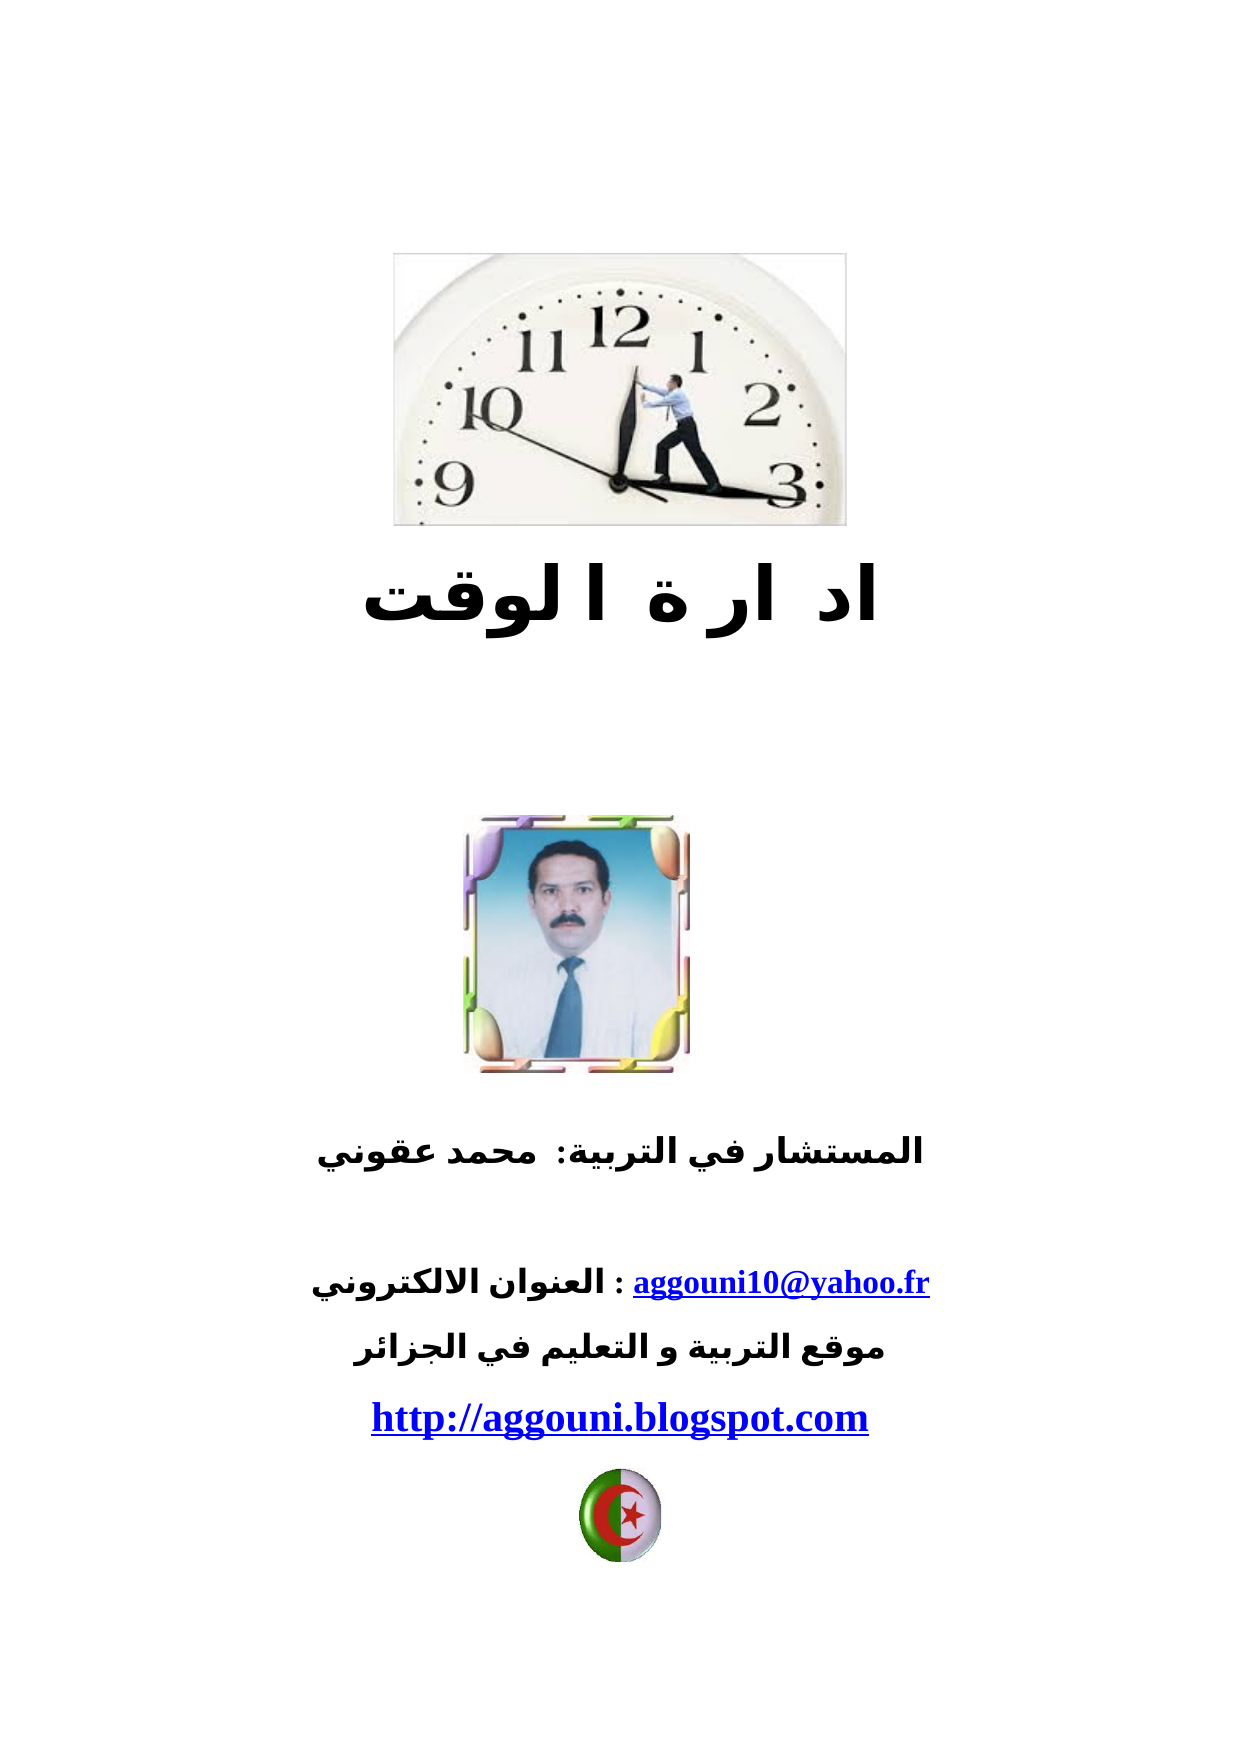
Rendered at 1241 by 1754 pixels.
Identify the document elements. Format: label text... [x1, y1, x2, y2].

picture [463, 815, 690, 1073]
picture [393, 253, 847, 526]
picture [579, 1468, 662, 1562]
text المستشار في التربية: محمد عقوني [148, 1130, 1093, 1171]
text اد ار ة ا لوقت [148, 551, 1093, 637]
text موقع التربية و التعليم في الجزائر [148, 1327, 1093, 1366]
text العنوان الالكتروني : aggouni10@yahoo.fr [148, 1262, 1093, 1301]
text http://aggouni.blogspot.com [148, 1392, 1093, 1440]
